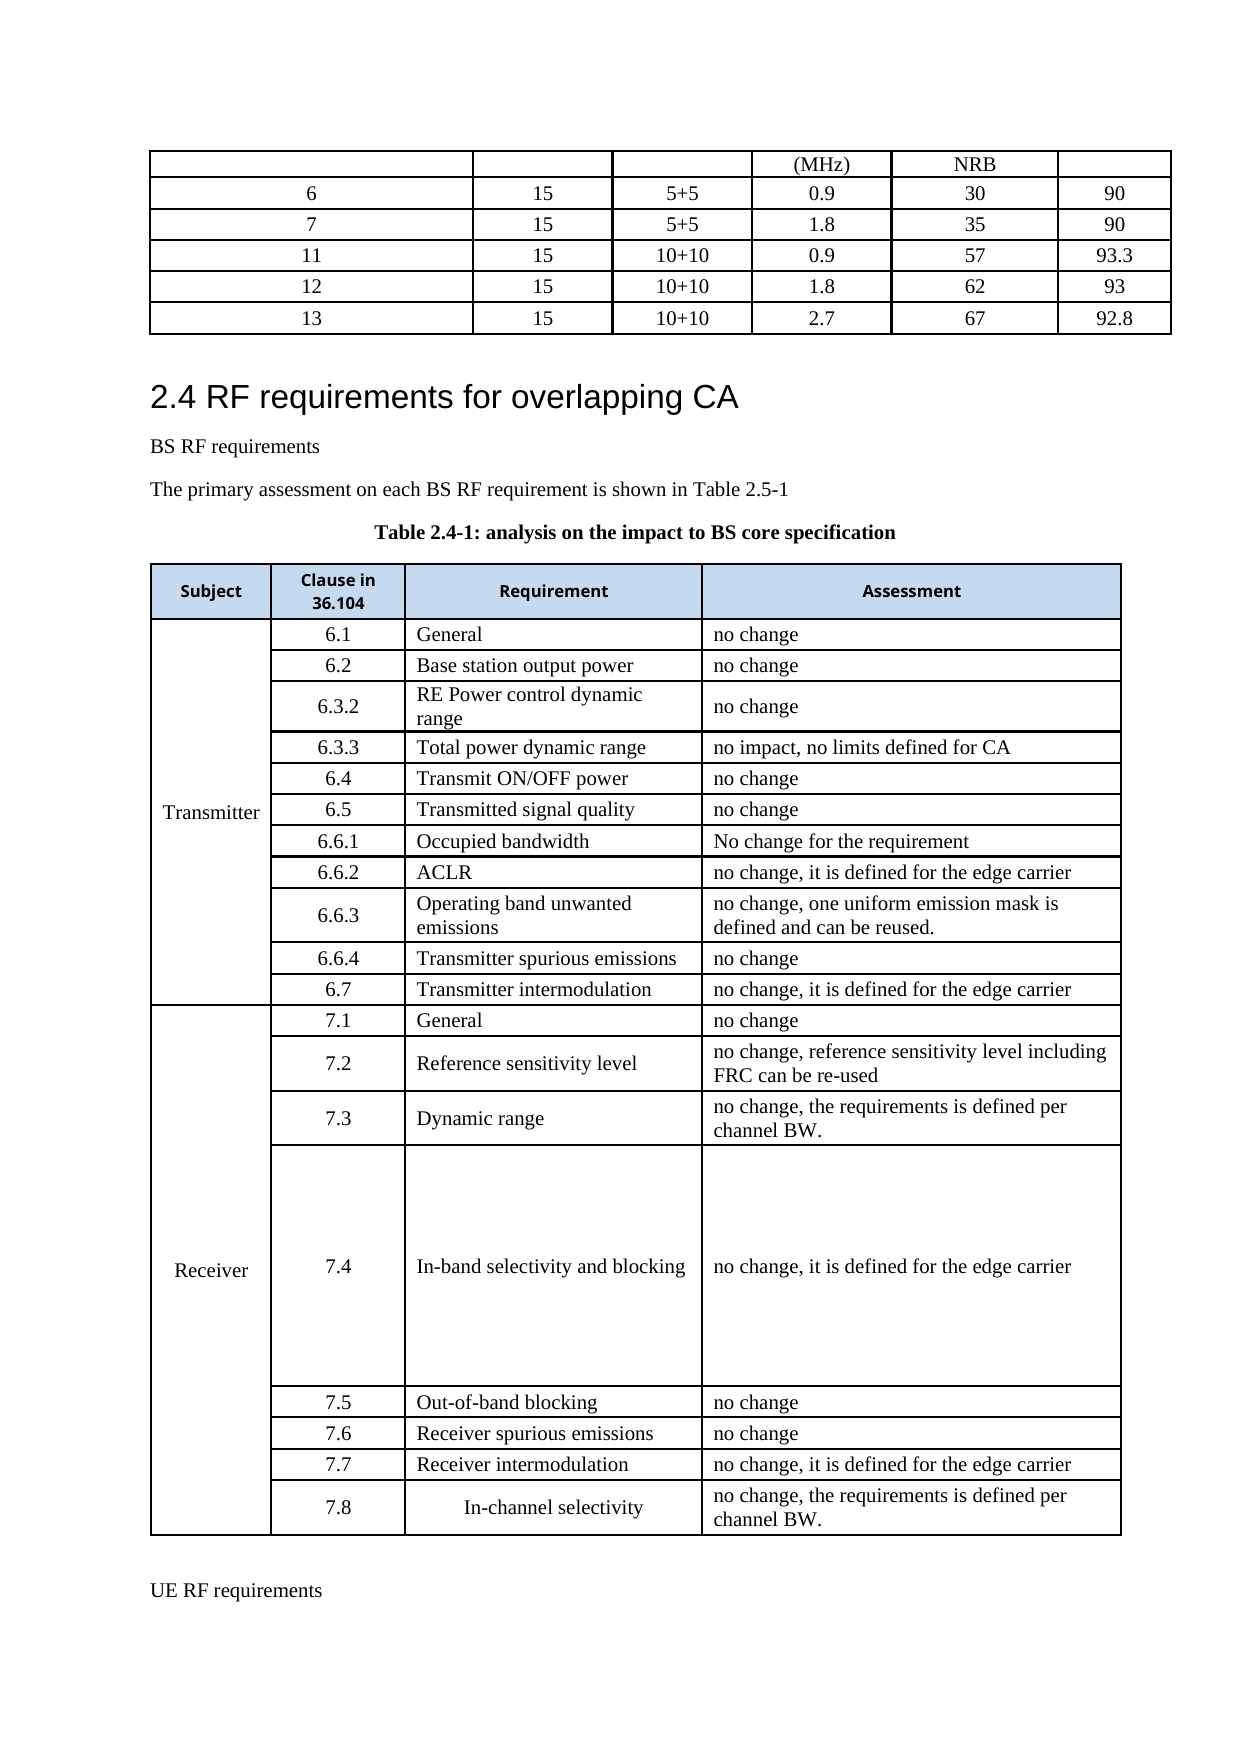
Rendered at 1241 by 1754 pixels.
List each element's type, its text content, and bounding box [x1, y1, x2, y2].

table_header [1059, 152, 1170, 176]
table_cell Transmitter [152, 620, 270, 1004]
table_cell 6.3.3 [272, 733, 404, 762]
table_cell 12 [151, 272, 472, 301]
table_cell Receiver spurious emissions [406, 1418, 701, 1447]
table_cell no change [703, 1387, 1120, 1416]
table_cell Reference sensitivity level [406, 1037, 701, 1090]
table_cell no change, it is defined for the edge carrier [703, 1450, 1120, 1479]
table_cell 5+5 [614, 210, 751, 239]
table_cell no change [703, 682, 1120, 730]
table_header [151, 152, 472, 176]
table_cell 15 [474, 241, 611, 270]
table_cell 6.1 [272, 620, 404, 649]
table_cell In-band selectivity and blocking [406, 1146, 701, 1385]
table_cell no change [703, 620, 1120, 649]
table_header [893, 152, 1057, 176]
table_header CA combos [614, 152, 751, 176]
table_header SCS(kHz) [474, 152, 611, 176]
table_cell 30 [893, 178, 1057, 207]
table_cell 6.6.2 [272, 858, 404, 887]
table_cell 1.8 [753, 210, 890, 239]
table_cell 5+5 [614, 178, 751, 207]
table_cell RE Power control dynamic range [406, 682, 701, 730]
table_cell 15 [474, 210, 611, 239]
table_cell 35 [893, 210, 1057, 239]
table_cell Transmit ON/OFF power [406, 764, 701, 793]
table_cell no change, one uniform emission mask is defined and can be reused. [703, 889, 1120, 941]
table_cell Transmitter spurious emissions [406, 943, 701, 972]
table_cell 6.6.1 [272, 826, 404, 855]
table_cell In-channel selectivity [406, 1481, 701, 1533]
table_cell no change [703, 1006, 1120, 1035]
table_cell 6.6.4 [272, 943, 404, 972]
table_cell no change, the requirements is defined per channel BW. [703, 1092, 1120, 1144]
table_cell 10+10 [614, 241, 751, 270]
table_cell 93.3 [1059, 241, 1170, 270]
table_cell Operating band unwanted emissions [406, 889, 701, 941]
table_cell no change [703, 795, 1120, 824]
table_header Requirement [406, 565, 701, 618]
table_cell 7.8 [272, 1481, 404, 1533]
table_cell 7.7 [272, 1450, 404, 1479]
table_cell 62 [893, 272, 1057, 301]
table_cell no change, it is defined for the edge carrier [703, 858, 1120, 887]
table_cell no change [703, 651, 1120, 680]
table_cell no change [703, 943, 1120, 972]
table_cell Transmitted signal quality [406, 795, 701, 824]
table_cell 6.4 [272, 764, 404, 793]
table_cell no change, reference sensitivity level including FRC can be re-used [703, 1037, 1120, 1090]
table_cell 6 [151, 178, 472, 207]
table_cell 6.2 [272, 651, 404, 680]
table_cell 0.9 [753, 178, 890, 207]
table_cell Receiver [152, 1006, 270, 1533]
table_cell General [406, 1006, 701, 1035]
text UE RF requirements [150, 1578, 1120, 1602]
table_cell ACLR [406, 858, 701, 887]
table_cell 6.6.3 [272, 889, 404, 941]
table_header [753, 152, 890, 176]
table_cell 0.9 [753, 241, 890, 270]
table_cell 92.8 [1059, 303, 1170, 332]
table_cell no change, it is defined for the edge carrier [703, 975, 1120, 1004]
table_cell no change, the requirements is defined per channel BW. [703, 1481, 1120, 1533]
table_cell 15 [474, 272, 611, 301]
table_cell Dynamic range [406, 1092, 701, 1144]
table_cell no change [703, 764, 1120, 793]
table_cell 6.3.2 [272, 682, 404, 730]
table_cell Total power dynamic range [406, 733, 701, 762]
text BS RF requirements [150, 434, 1120, 458]
table_cell 10+10 [614, 272, 751, 301]
table_cell 15 [474, 303, 611, 332]
table_cell 13 [151, 303, 472, 332]
table_cell 7 [151, 210, 472, 239]
table_cell Occupied bandwidth [406, 826, 701, 855]
table_cell 93 [1059, 272, 1170, 301]
table_cell 6.7 [272, 975, 404, 1004]
table_cell 15 [474, 178, 611, 207]
table_cell 2.7 [753, 303, 890, 332]
subtitle 2.4 RF requirements for overlapping CA [150, 377, 1120, 416]
table_cell no change, it is defined for the edge carrier [703, 1146, 1120, 1385]
table_cell 1.8 [753, 272, 890, 301]
table_cell 7.4 [272, 1146, 404, 1385]
table_cell General [406, 620, 701, 649]
table_cell no change [703, 1418, 1120, 1447]
text The primary assessment on each BS RF requirement is shown in Table 2.5-1 [150, 477, 1120, 501]
table_header Assessment [703, 565, 1120, 618]
table_cell 6.5 [272, 795, 404, 824]
table_cell 90 [1059, 178, 1170, 207]
table_header Subject [152, 565, 270, 618]
table_cell Base station output power [406, 651, 701, 680]
table_cell Receiver intermodulation [406, 1450, 701, 1479]
text Table 2.4-1: analysis on the impact to BS core specification [150, 520, 1120, 544]
table_cell No change for the requirement [703, 826, 1120, 855]
table_cell 67 [893, 303, 1057, 332]
table_cell 10+10 [614, 303, 751, 332]
table_cell 7.6 [272, 1418, 404, 1447]
table_header Clause in 36.104 [272, 565, 404, 618]
table_cell Transmitter intermodulation [406, 975, 701, 1004]
table_cell 90 [1059, 210, 1170, 239]
table_cell no impact, no limits defined for CA [703, 733, 1120, 762]
table_cell Out-of-band blocking [406, 1387, 701, 1416]
table_cell 7.5 [272, 1387, 404, 1416]
table_cell 7.2 [272, 1037, 404, 1090]
table_cell 57 [893, 241, 1057, 270]
table_cell 7.1 [272, 1006, 404, 1035]
table_cell 7.3 [272, 1092, 404, 1144]
table_cell 11 [151, 241, 472, 270]
